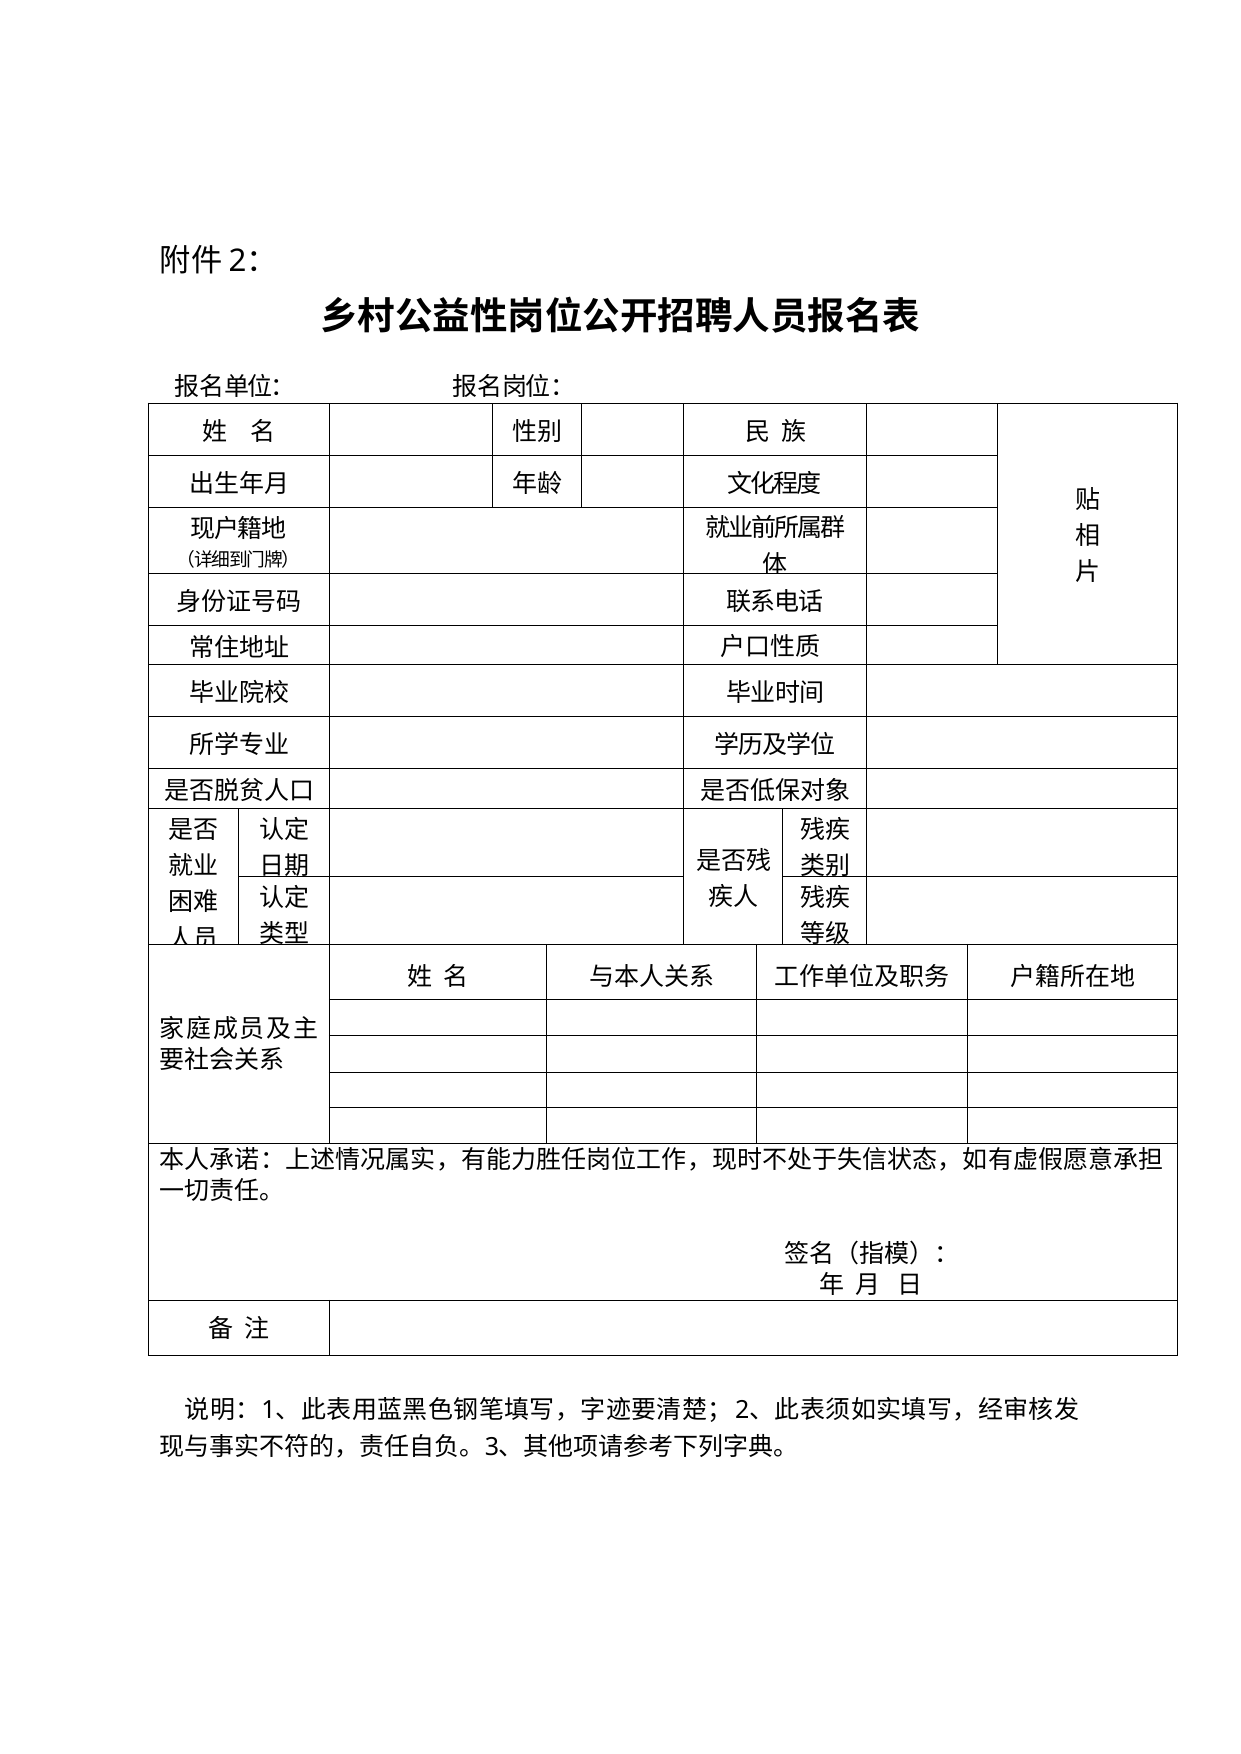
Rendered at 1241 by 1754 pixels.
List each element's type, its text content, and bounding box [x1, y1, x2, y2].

table_cell [547, 1000, 756, 1035]
table_cell 联系电话 [684, 574, 866, 625]
table_cell 毕业院校 [149, 665, 329, 716]
table_cell [330, 769, 683, 808]
table_cell [330, 626, 683, 664]
table_cell [330, 877, 683, 944]
table_cell 文化程度 [684, 456, 866, 507]
table_cell 是否就业困难人员 [149, 809, 238, 944]
table_cell [867, 769, 1177, 808]
table_cell [867, 809, 1177, 876]
table_cell [547, 1036, 756, 1072]
table_cell 认定类型 [239, 877, 329, 944]
table_cell [330, 1108, 546, 1142]
table_cell [968, 1036, 1177, 1072]
table_cell 就业前所属群体 [684, 508, 866, 573]
table_cell [757, 1036, 967, 1072]
table_cell [330, 809, 683, 876]
table_cell 年龄 [493, 456, 581, 507]
table_cell 现户籍地 （详细到门牌） [149, 508, 329, 573]
table_header [582, 404, 683, 455]
table_cell [330, 1000, 546, 1035]
table_header 贴 相 片 [998, 404, 1177, 664]
table_cell [330, 508, 683, 573]
table_cell [867, 456, 997, 507]
table_cell [757, 1073, 967, 1107]
table_cell 身份证号码 [149, 574, 329, 625]
table_cell 户口性质 [684, 626, 866, 664]
text 说明：1、此表用蓝黑色钢笔填写，字迹要清楚；2、此表须如实填写，经审核发现与事实不符的，责任自负。3、其他项请参考下列字典。 [159, 1390, 1081, 1462]
text 乡村公益性岗位公开招聘人员报名表 [159, 283, 1081, 341]
table_cell [582, 456, 683, 507]
table_cell [330, 1073, 546, 1107]
table_cell [867, 508, 997, 573]
table_cell 户籍所在地 [968, 945, 1177, 999]
table_cell 学历及学位 [684, 717, 866, 768]
table_header [867, 404, 997, 455]
table_cell 备 注 [149, 1301, 329, 1355]
table_cell 工作单位及职务 [757, 945, 967, 999]
table_cell 常住地址 [149, 626, 329, 664]
table_cell 认定日期 [239, 809, 329, 876]
table_cell [330, 1301, 1177, 1355]
table_cell [547, 1073, 756, 1107]
table_header 性别 [493, 404, 581, 455]
table_cell [330, 456, 492, 507]
table_cell 与本人关系 [547, 945, 756, 999]
table_cell 姓 名 [330, 945, 546, 999]
text 附件2： [159, 224, 1081, 283]
table_cell [867, 665, 1177, 716]
table_cell [547, 1108, 756, 1142]
table_header 民 族 [684, 404, 866, 455]
table_cell [968, 1108, 1177, 1142]
table_cell [867, 877, 1177, 944]
text 报名单位： 报名岗位： [159, 366, 1081, 402]
table_cell 所学专业 [149, 717, 329, 768]
table_header 姓 名 [149, 404, 329, 455]
table_cell [867, 717, 1177, 768]
table_cell 毕业时间 [684, 665, 866, 716]
table_cell 残疾等级 [783, 877, 866, 944]
table_cell [867, 574, 997, 625]
table_cell 家庭成员及主要社会关系 [149, 945, 329, 1142]
table_cell [330, 665, 683, 716]
table_cell [968, 1000, 1177, 1035]
table_cell [330, 574, 683, 625]
table_cell 是否低保对象 [684, 769, 866, 808]
table_cell [968, 1073, 1177, 1107]
table_cell [757, 1000, 967, 1035]
table_cell [330, 717, 683, 768]
table_header [330, 404, 492, 455]
table_cell [867, 626, 997, 664]
table_cell 是否残疾人 [684, 809, 782, 944]
table_cell [330, 1036, 546, 1072]
table_cell 残疾类别 [783, 809, 866, 876]
table_cell [757, 1108, 967, 1142]
table_cell 是否脱贫人口 [149, 769, 329, 808]
table_cell 本人承诺：上述情况属实，有能力胜任岗位工作，现时不处于失信状态，如有虚假愿意承担一切责任。 签名（指模）： 年 月 日 [149, 1144, 1177, 1300]
table_cell 出生年月 [149, 456, 329, 507]
